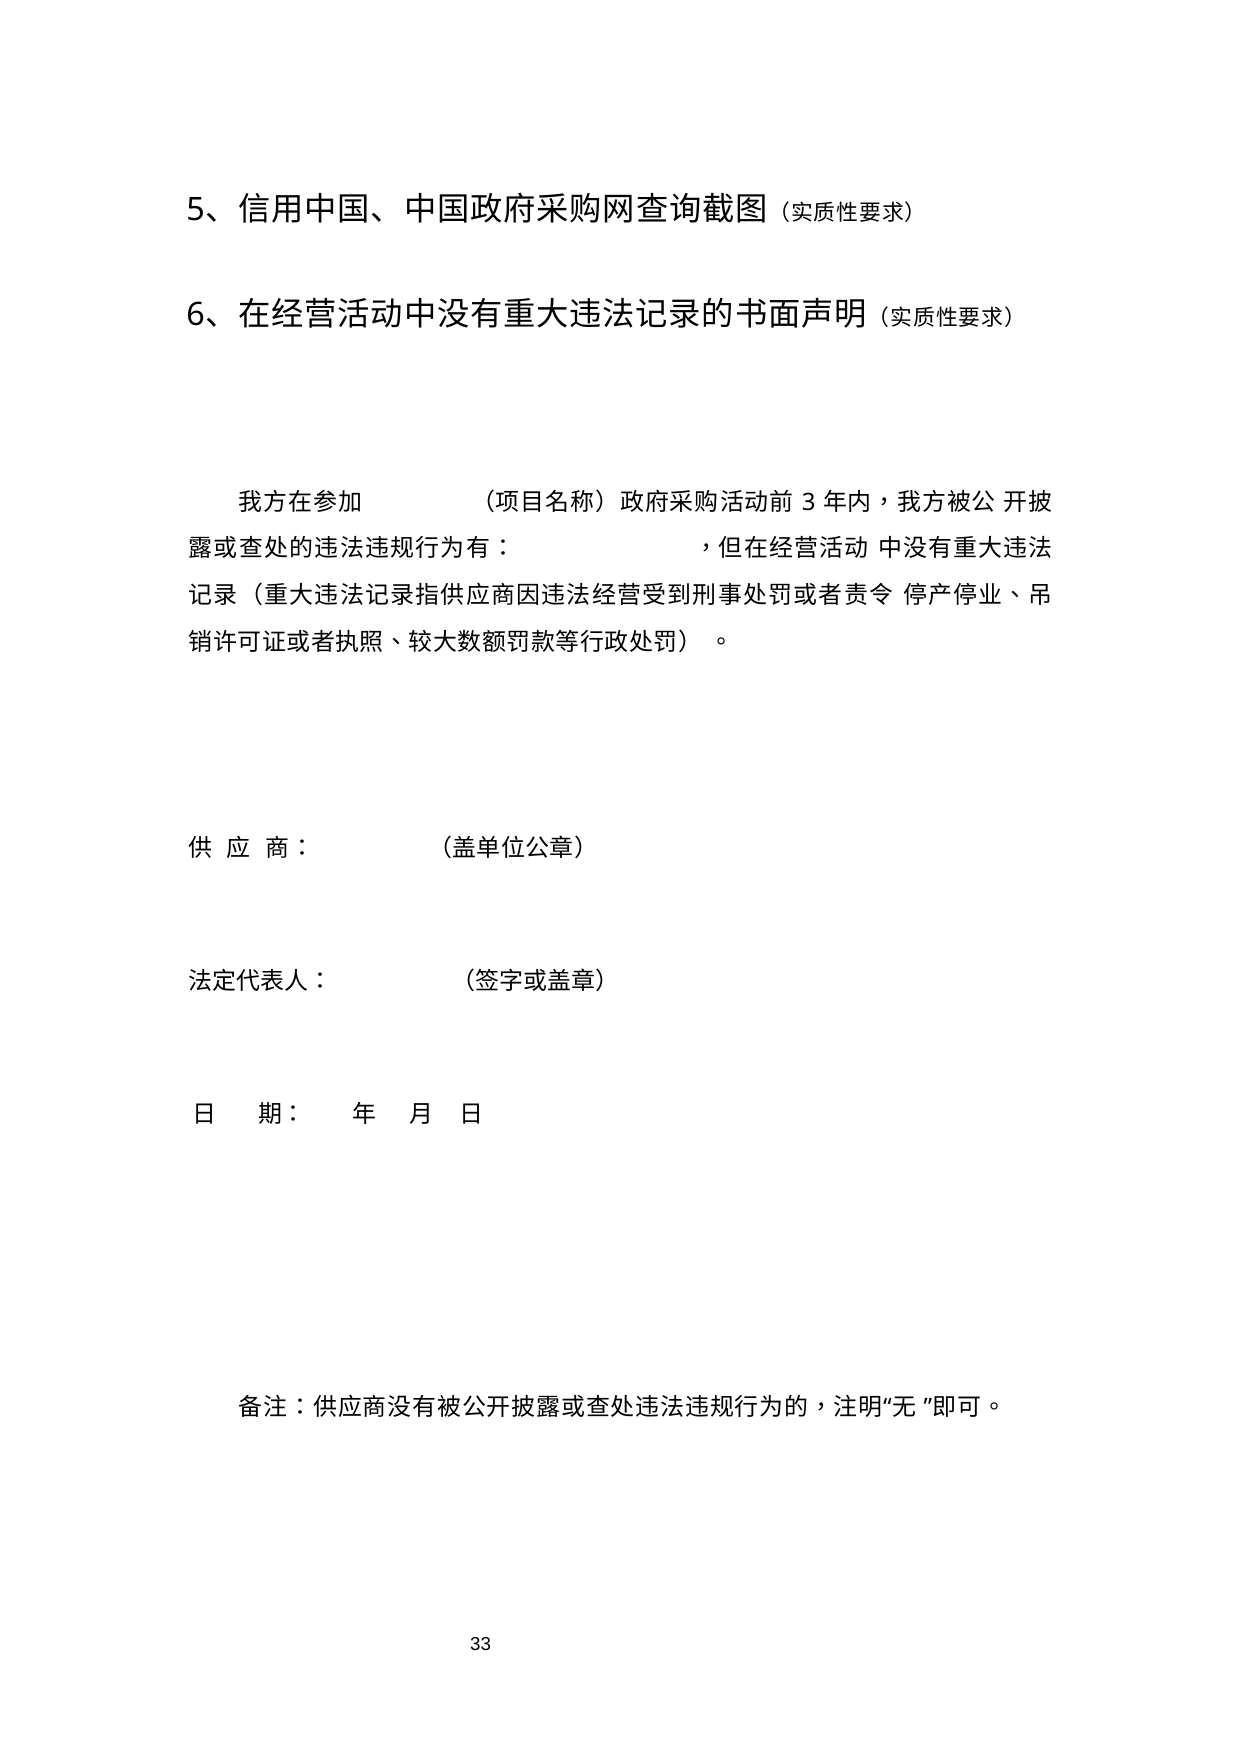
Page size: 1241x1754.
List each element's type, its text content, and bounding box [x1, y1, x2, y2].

text 5、信用中国、中国政府采购网查询截图（实质性要求） [186, 186, 1054, 229]
text 法定代表人： （签字或盖章） [188, 965, 1054, 996]
text 供 应 商： （盖单位公章） [188, 832, 1054, 862]
text 备注：供应商没有被公开披露或查处违法违规行为的，注明“无 ”即可。 [239, 1391, 1054, 1422]
text 6、在经营活动中没有重大违法记录的书面声明（实质性要求） [186, 292, 1054, 334]
text 日 期： 年 月 日 [193, 1098, 1054, 1129]
text 我方在参加 （项目名称）政府采购活动前 3 年内，我方被公 开披露或查处的违法违规行为有： ，但在经营活动 中没有重大违法记录（重大违法记录指供应商因违法经营受到刑事处罚或者责令 停产停业、吊销许可证或者执照、较大数额罚款等行政处罚） 。 [188, 484, 1053, 657]
